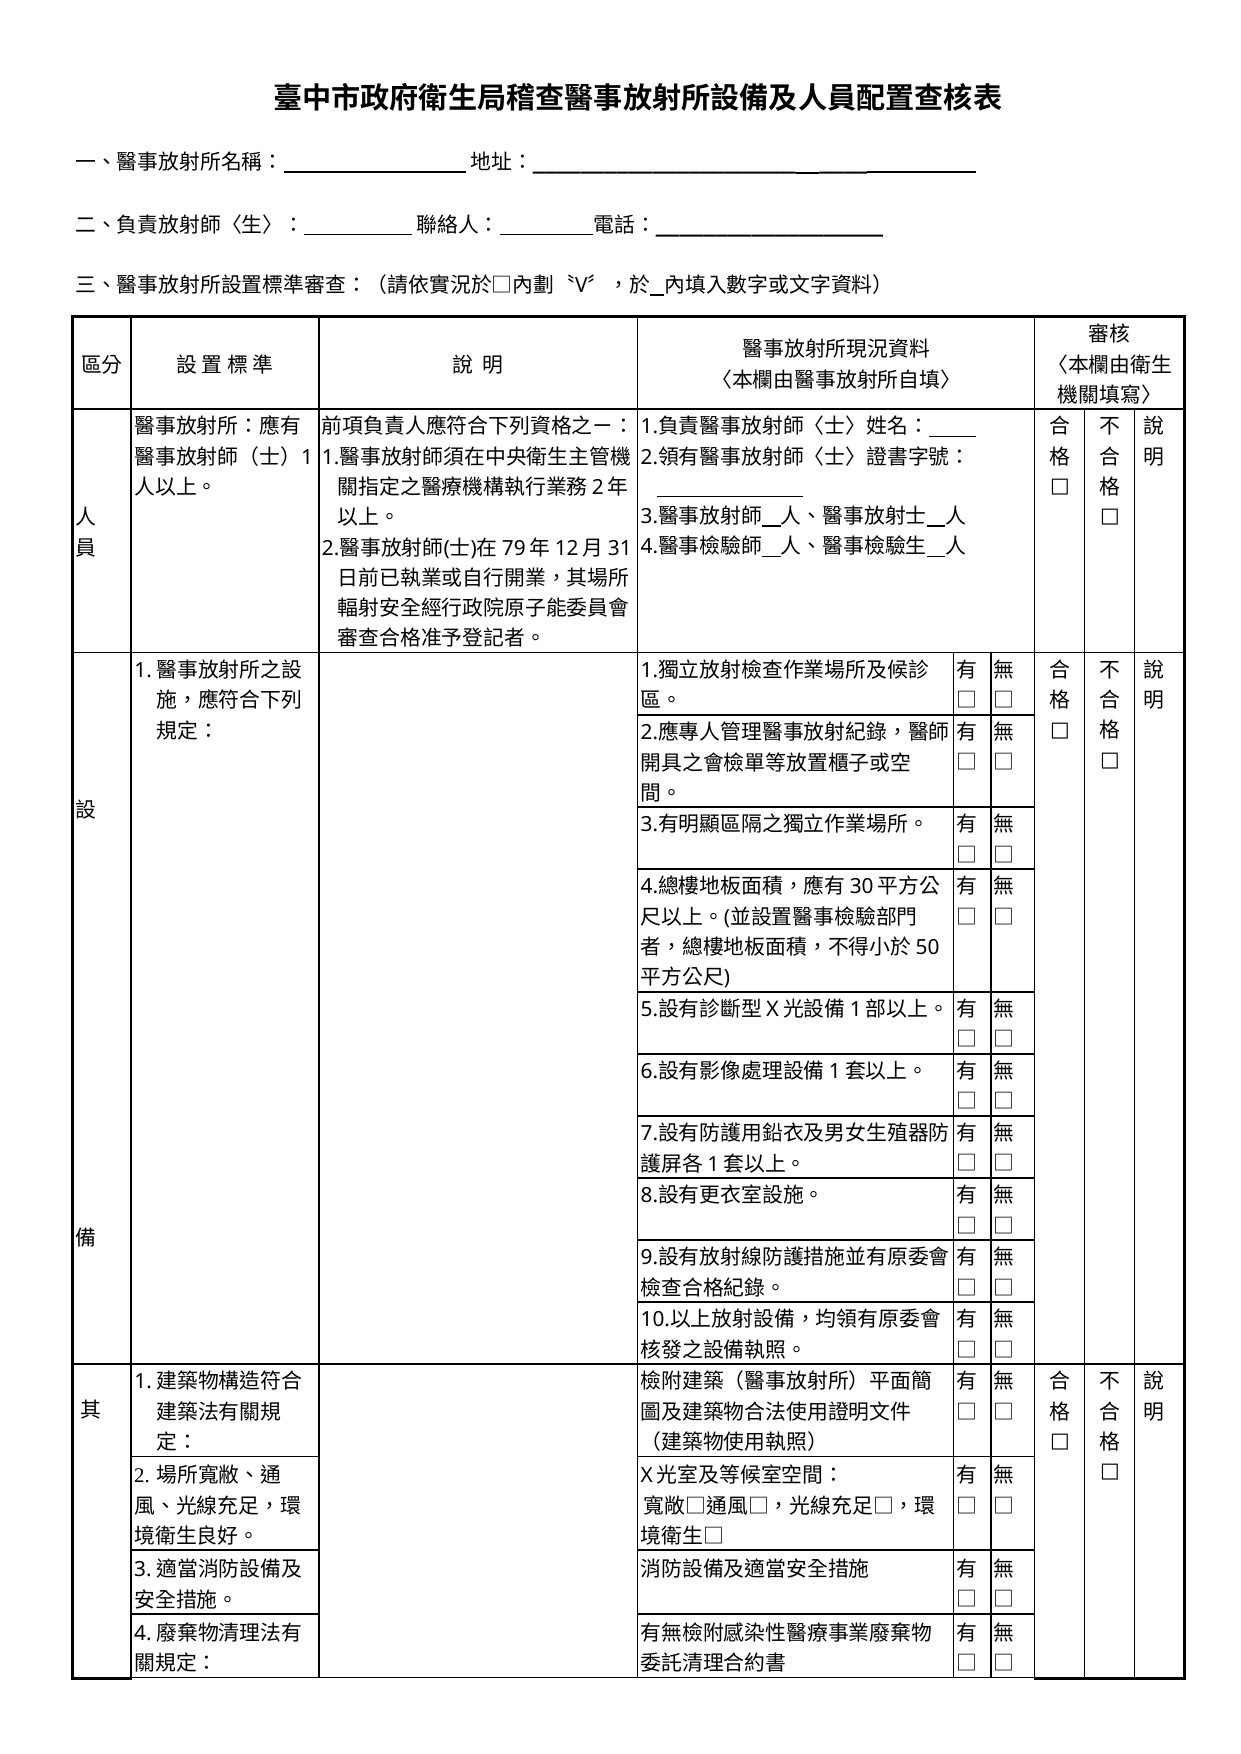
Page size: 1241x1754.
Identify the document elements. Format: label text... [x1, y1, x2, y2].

table_cell 無□ [992, 1457, 1034, 1549]
table_cell 5.設有診斷型Ｘ光設備1部以上。 [638, 993, 953, 1053]
table_cell 無□ [992, 1055, 1034, 1115]
table_cell 其 他 [74, 1365, 130, 1677]
table_cell 無□ [992, 1551, 1034, 1613]
table_cell 說 明 [1135, 1365, 1183, 1677]
table_header 說 明 [320, 318, 637, 408]
table_cell 有□ [954, 1241, 990, 1301]
table_cell 8.設有更衣室設施。 [638, 1179, 953, 1239]
table_cell 9.設有放射線防護措施並有原委會檢查合格紀錄。 [638, 1241, 953, 1301]
table_cell 有□ [954, 1615, 990, 1677]
table_header 醫事放射所現況資料 〈本欄由醫事放射所自填〉 [638, 318, 1034, 408]
table_cell 不 合 格 □ [1085, 1365, 1134, 1677]
table_cell 6.設有影像處理設備1套以上。 [638, 1055, 953, 1115]
table_cell [320, 1365, 637, 1677]
table_cell 無□ [992, 1365, 1034, 1456]
table_cell 人 員 [74, 410, 130, 652]
table_cell 有無檢附感染性醫療事業廢棄物委託清理合約書 [638, 1615, 953, 1677]
table_cell 有□ [954, 1179, 990, 1239]
table_cell 無□ [992, 1615, 1034, 1677]
text 二、負責放射師〈生〉： 聯絡人： 電話：___________________ [75, 189, 1200, 252]
table_cell 有□ [954, 716, 990, 806]
table_cell 有□ [954, 1457, 990, 1549]
table_cell 無□ [992, 1303, 1034, 1363]
table_cell 檢附建築（醫事放射所）平面簡圖及建築物合法使用證明文件（建築物使用執照） [638, 1365, 953, 1456]
table_cell 無□ [992, 808, 1034, 868]
table_cell 有□ [954, 1551, 990, 1613]
table_cell 前項負責人應符合下列資格之ㄧ： 1.醫事放射師須在中央衛生主管機關指定之醫療機構執行業務2年以上。 2.醫事放射師(士)在79年12月31日前已執業或自行開業，其場所輻射安全經行政院原子能委員會審查合格准予登記者。 [320, 410, 637, 652]
table_cell 1.負責醫事放射師〈士〉姓名： 2.領有醫事放射師〈士〉證書字號： 3.醫事放射師 人、醫事放射士 人 4.醫事檢驗師 人、醫事檢驗生 人 [638, 410, 1034, 652]
table_cell 不 合 格 □ [1085, 653, 1134, 1363]
table_cell 無□ [992, 993, 1034, 1053]
table_cell 1.獨立放射檢查作業場所及候診區。 [638, 653, 953, 714]
table_cell 無□ [992, 716, 1034, 806]
table_cell 不 合 格 □ [1085, 410, 1134, 652]
table_cell 7.設有防護用鉛衣及男女生殖器防護屏各1套以上。 [638, 1117, 953, 1177]
table_cell 2.應專人管理醫事放射紀錄，醫師開具之會檢單等放置櫃子或空間。 [638, 716, 953, 806]
table_cell 無□ [992, 1117, 1034, 1177]
table_cell 無□ [992, 1179, 1034, 1239]
table_header 區分 [74, 318, 130, 408]
table_cell 說 明 [1135, 410, 1183, 652]
table_cell 有□ [954, 1055, 990, 1115]
table_cell 有□ [954, 1365, 990, 1456]
table_cell 有□ [954, 653, 990, 714]
table_cell 有□ [954, 993, 990, 1053]
table_cell 醫事放射所：應有醫事放射師（士）1人以上。 [132, 410, 318, 652]
table_cell 無□ [992, 1241, 1034, 1301]
table_cell 適當消防設備及安全措施。 [132, 1551, 318, 1613]
table_cell 無□ [992, 870, 1034, 991]
table_cell Χ光室及等候室空間： 寬敞□通風□，光線充足□，環境衛生□ [638, 1457, 953, 1549]
table_header 設 置 標 準 [132, 318, 318, 408]
table_cell 10.以上放射設備，均領有原委會核發之設備執照。 [638, 1303, 953, 1363]
text 臺中市政府衛生局稽查醫事放射所設備及人員配置查核表 [75, 64, 1200, 127]
text 三、醫事放射所設置標準審查：（請依實況於□內劃〝V〞，於 內填入數字或文字資料） [75, 252, 1240, 314]
table_cell 建築物構造符合建築法有關規定： [132, 1365, 318, 1456]
table_cell 醫事放射所之設施，應符合下列規定： [132, 653, 318, 1363]
table_cell 無□ [992, 653, 1034, 714]
table_cell 合 格 □ [1035, 653, 1084, 1363]
table_cell 有□ [954, 1117, 990, 1177]
table_cell 有□ [954, 870, 990, 991]
table_cell 場所寬敝、通風、光線充足，環境衛生良好。 [132, 1457, 318, 1549]
table_cell 合 格 □ [1035, 410, 1084, 652]
table_cell 廢棄物清理法有關規定： [132, 1615, 318, 1677]
table_cell 有□ [954, 1303, 990, 1363]
table_cell 有□ [954, 808, 990, 868]
table_cell 消防設備及適當安全措施 [638, 1551, 953, 1613]
table_cell 說 明 [1135, 653, 1183, 1363]
table_cell 3.有明顯區隔之獨立作業場所。 [638, 808, 953, 868]
table_cell 設 備 [74, 653, 130, 1363]
table_header 審核 〈本欄由衛生機關填寫〉 [1035, 318, 1183, 408]
table_cell [320, 653, 637, 1363]
table_cell 合 格 □ [1035, 1365, 1084, 1677]
text 一、醫事放射所名稱： 地址：______________________ ____ [75, 127, 1200, 189]
table_cell 4.總樓地板面積，應有30平方公尺以上。(並設置醫事檢驗部門者，總樓地板面積，不得小於50平方公尺) [638, 870, 953, 991]
